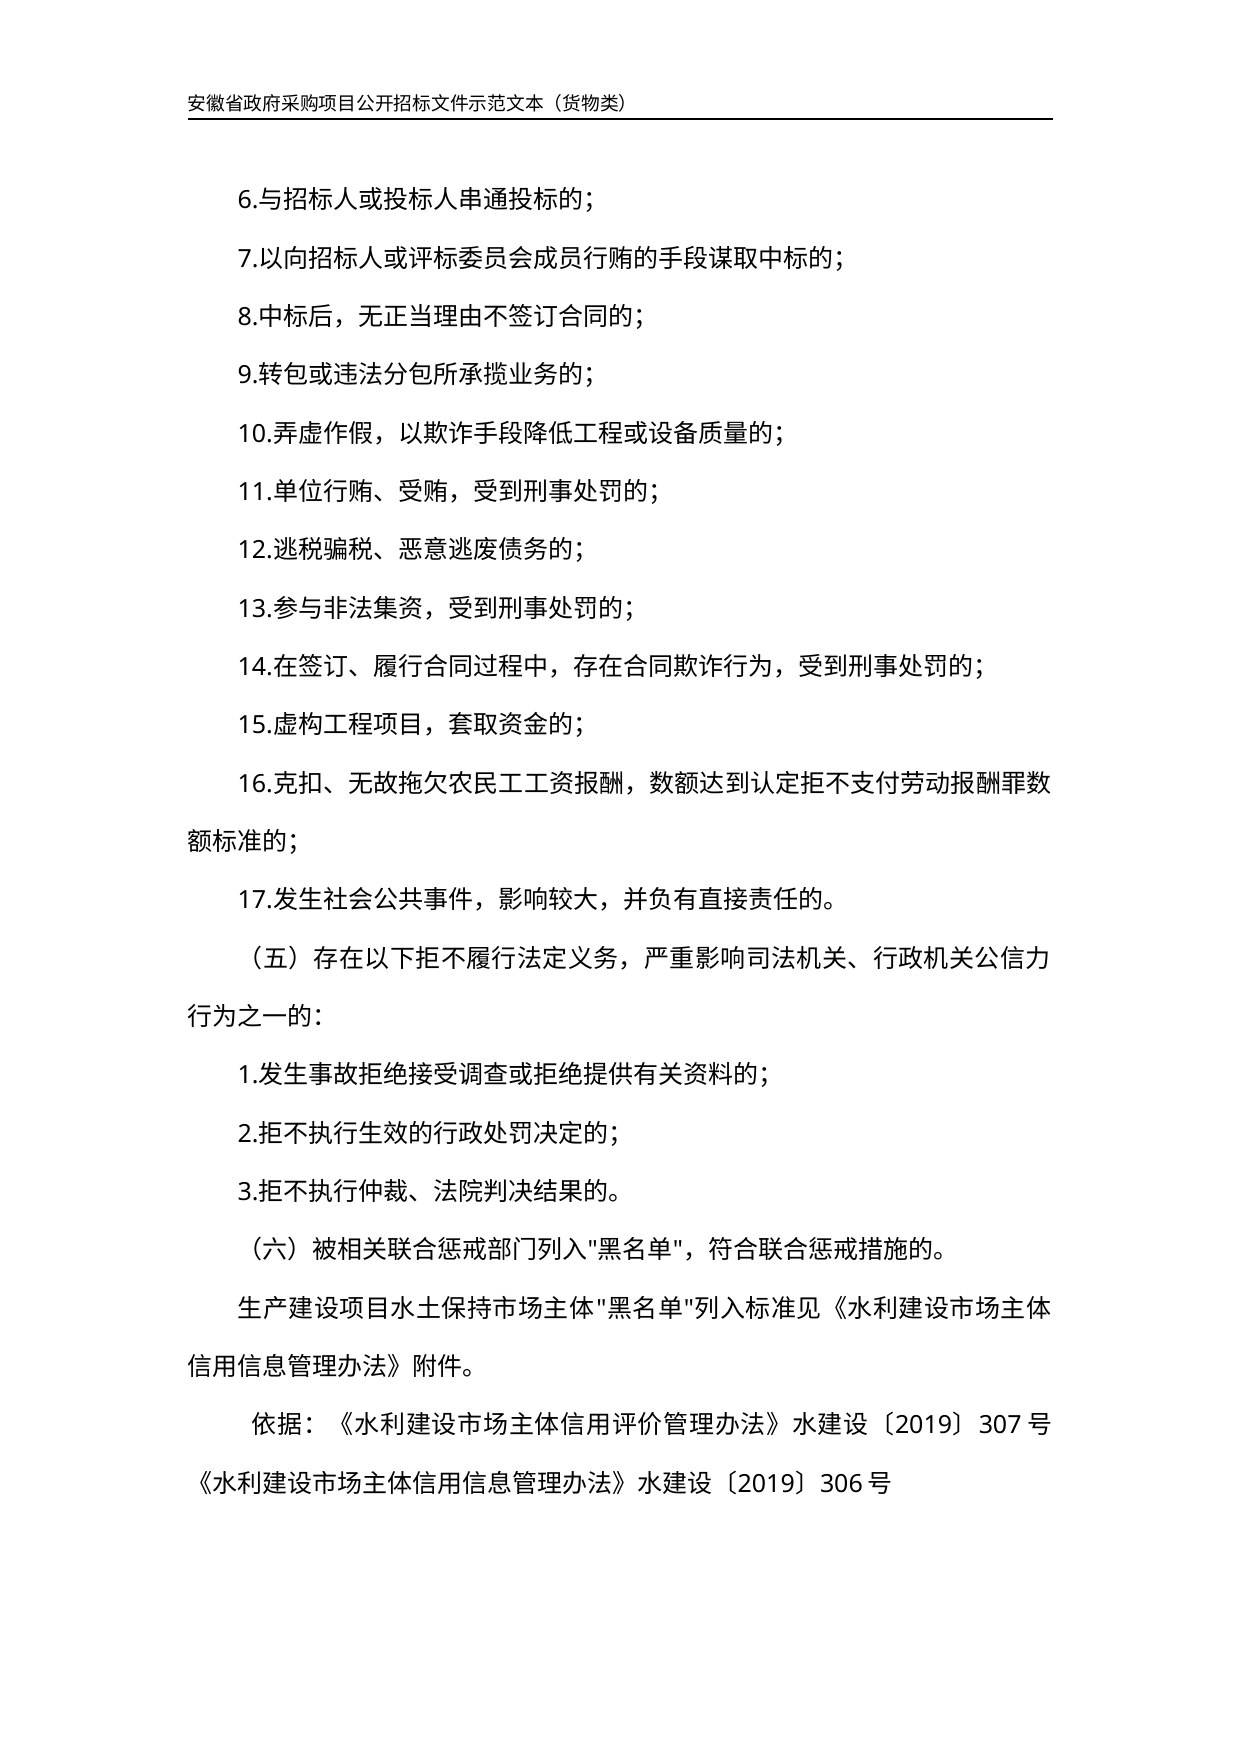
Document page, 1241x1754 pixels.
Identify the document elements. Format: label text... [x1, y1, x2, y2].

text 3.拒不执行仲裁、法院判决结果的。 [187, 1154, 1053, 1212]
text 11.单位行贿、受贿，受到刑事处罚的； [187, 454, 1053, 512]
text 6.与招标人或投标人串通投标的； [187, 162, 1053, 220]
text 生产建设项目水土保持市场主体"黑名单"列入标准见《水利建设市场主体信用信息管理办法》附件。 [187, 1270, 1053, 1387]
text 10.弄虚作假，以欺诈手段降低工程或设备质量的； [187, 395, 1053, 454]
text 14.在签订、履行合同过程中，存在合同欺诈行为，受到刑事处罚的； [187, 629, 1053, 687]
text 8.中标后，无正当理由不签订合同的； [187, 279, 1053, 337]
text 15.虚构工程项目，套取资金的； [187, 687, 1053, 745]
text 依据：《水利建设市场主体信用评价管理办法》水建设〔2019〕307号、《水利建设市场主体信用信息管理办法》水建设〔2019〕306号 [187, 1387, 1053, 1504]
text 9.转包或违法分包所承揽业务的； [187, 337, 1053, 395]
text （五）存在以下拒不履行法定义务，严重影响司法机关、行政机关公信力行为之一的： [187, 920, 1053, 1037]
text 1.发生事故拒绝接受调查或拒绝提供有关资料的； [187, 1037, 1053, 1095]
text 13.参与非法集资，受到刑事处罚的； [187, 570, 1053, 629]
text 7.以向招标人或评标委员会成员行贿的手段谋取中标的； [187, 220, 1053, 279]
text 17.发生社会公共事件，影响较大，并负有直接责任的。 [187, 862, 1053, 920]
text 12.逃税骗税、恶意逃废债务的； [187, 512, 1053, 570]
text 2.拒不执行生效的行政处罚决定的； [187, 1095, 1053, 1154]
text （六）被相关联合惩戒部门列入"黑名单"，符合联合惩戒措施的。 [187, 1212, 1053, 1270]
text 16.克扣、无故拖欠农民工工资报酬，数额达到认定拒不支付劳动报酬罪数额标准的； [187, 745, 1053, 862]
